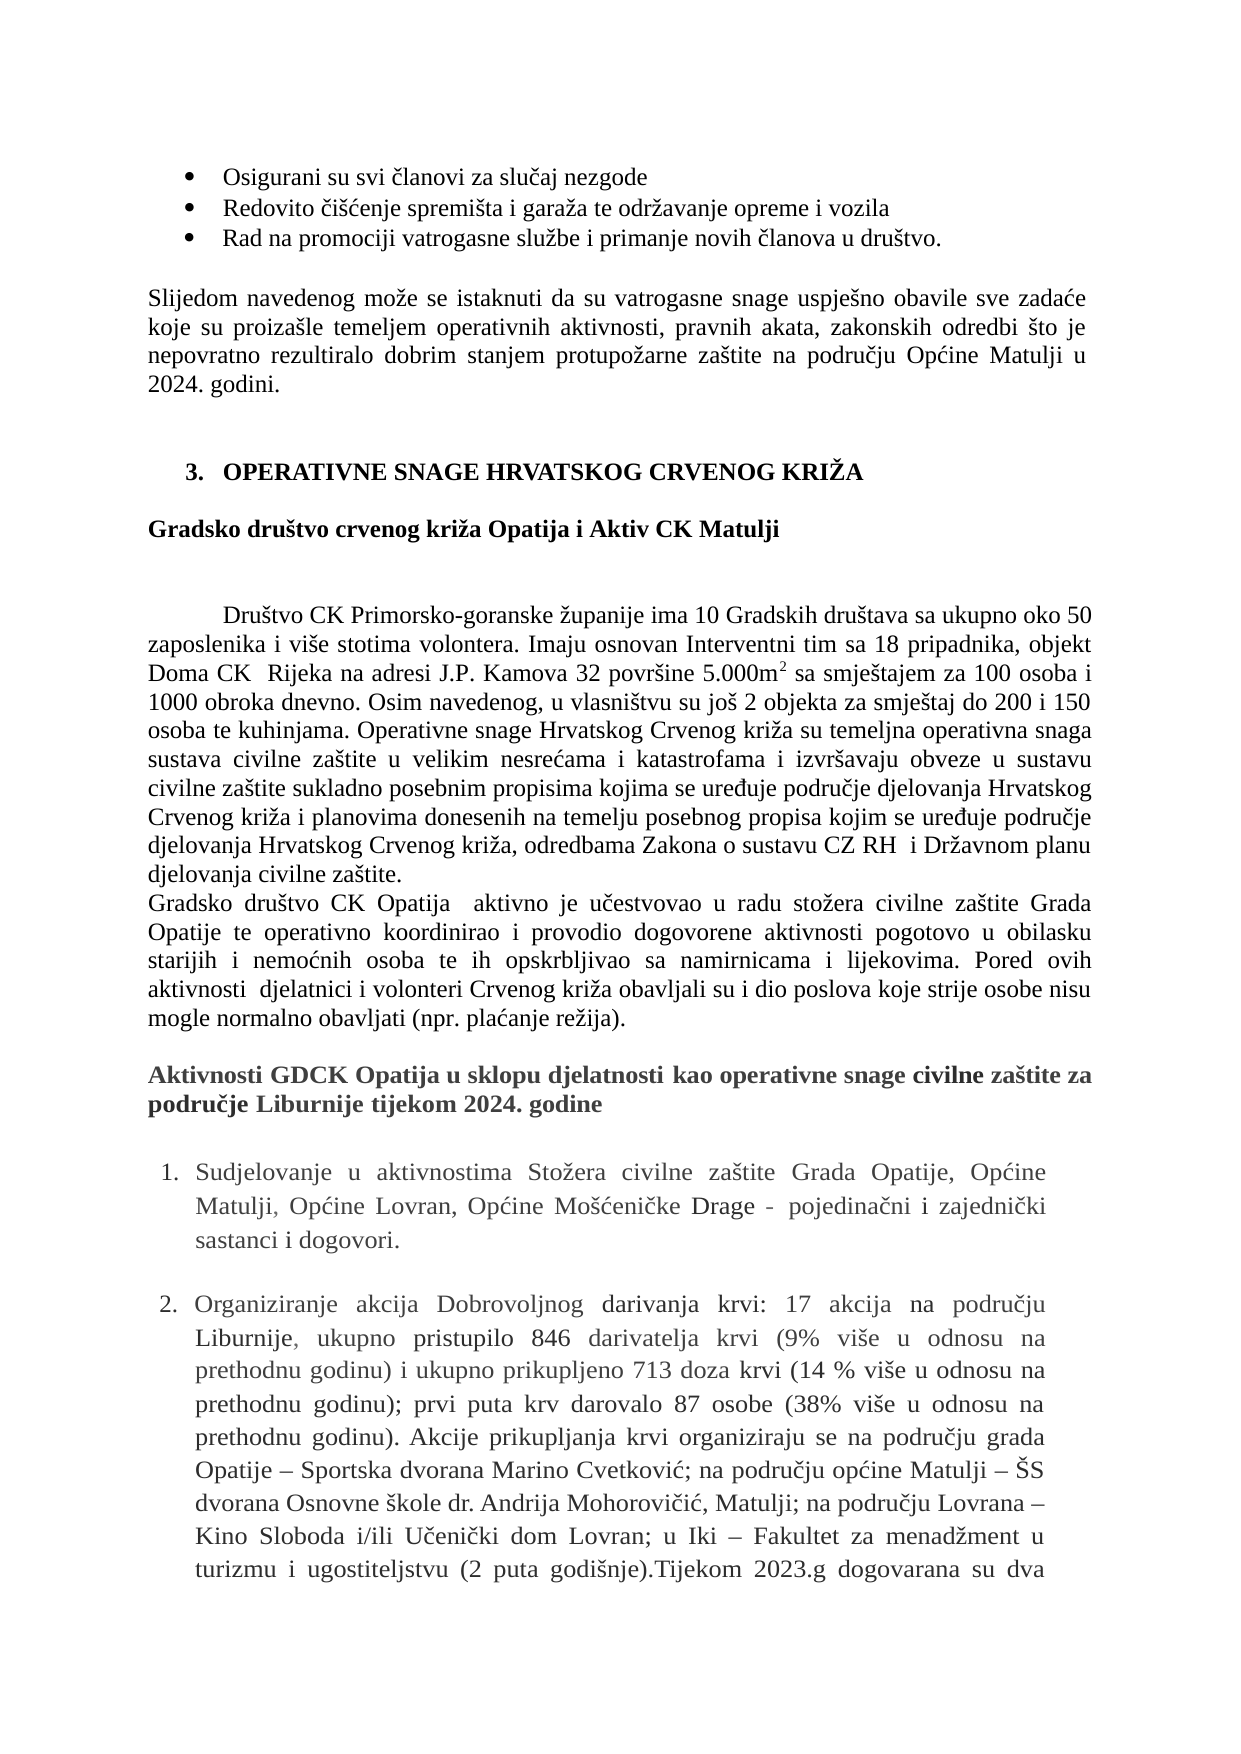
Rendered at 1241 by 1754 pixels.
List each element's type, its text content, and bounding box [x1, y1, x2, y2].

list Osigurani su svi članovi za slučaj nezgode [185, 162, 1093, 191]
list Sudjelovanje u aktivnostima Stožera civilne zaštite Grada Opatije, Općine Matulji, Općine Lovran, Općine Mošćeničke Drage - pojedinačni i zajednički sastanci i dogovori. [160, 1157, 1047, 1253]
text Gradsko društvo crvenog križa Opatija i Aktiv CK Matulji [148, 514, 1093, 543]
list Redovito čišćenje spremišta i garaža te održavanje opreme i vozila [185, 193, 1093, 221]
list Rad na promociji vatrogasne službe i primanje novih članova u društvo. [185, 223, 1093, 251]
text Gradsko društvo CK Opatija aktivno je učestvovao u radu stožera civilne zaštite Grada Opatije te operativno koordinirao i provodio dogovorene aktivnosti pogotovo u obilasku starijih i nemoćnih osoba te ih opskrbljivao sa namirnicama i lijekovima. Pored ovih aktivnosti djelatnici i volonteri Crvenog križa obavljali su i dio poslova koje strije osobe nisu mogle normalno obavljati (npr. plaćanje režija). [148, 888, 1093, 1032]
text Aktivnosti GDCK Opatija u sklopu djelatnosti kao operativne snage civilne zaštite za područje Liburnije tijekom 2024. godine [148, 1061, 1093, 1118]
text Društvo CK Primorsko-goranske županije ima 10 Gradskih društava sa ukupno oko 50 zaposlenika i više stotima volontera. Imaju osnovan Interventni tim sa 18 pripadnika, objekt Doma CK Rijeka na adresi J.P. Kamova 32 površine 5.000m2 sa smještajem za 100 osoba i 1000 obroka dnevno. Osim navedenog, u vlasništvu su još 2 objekta za smještaj do 200 i 150 osoba te kuhinjama. Operativne snage Hrvatskog Crvenog križa su temeljna operativna snaga sustava civilne zaštite u velikim nesrećama i katastrofama i izvršavaju obveze u sustavu civilne zaštite sukladno posebnim propisima kojima se uređuje područje djelovanja Hrvatskog Crvenog križa i planovima donesenih na temelju posebnog propisa kojim se uređuje područje djelovanja Hrvatskog Crvenog križa, odredbama Zakona o sustavu CZ RH i Državnom planu djelovanja civilne zaštite. [148, 601, 1093, 888]
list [159, 1289, 1046, 1582]
list OPERATIVNE SNAGE HRVATSKOG CRVENOG KRIŽA [185, 457, 1093, 486]
text Slijedom navedenog može se istaknuti da su vatrogasne snage uspješno obavile sve zadaće koje su proizašle temeljem operativnih aktivnosti, pravnih akata, zakonskih odredbi što je nepovratno rezultiralo dobrim stanjem protupožarne zaštite na području Općine Matulji u 2024. godini. [148, 283, 1087, 398]
